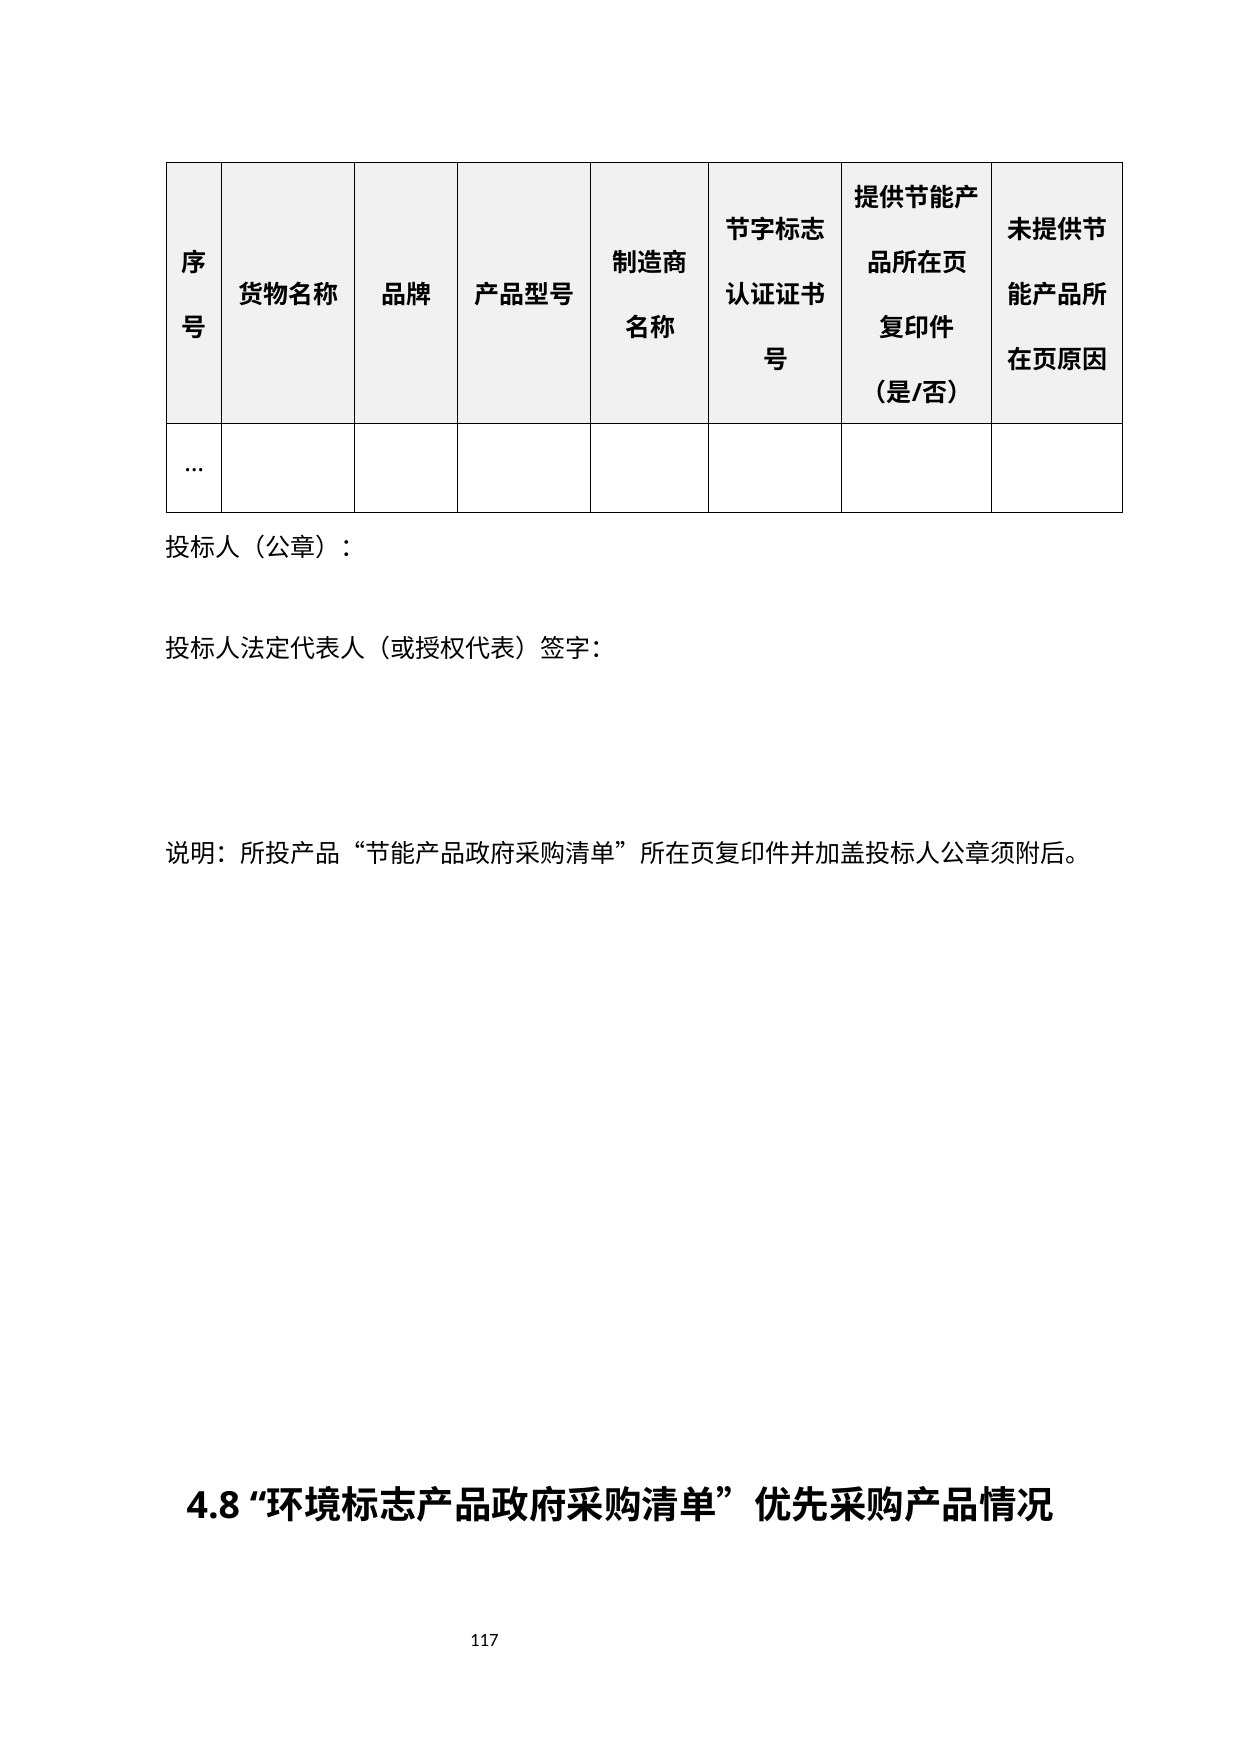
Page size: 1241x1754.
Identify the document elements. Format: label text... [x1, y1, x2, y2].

table_header 货物名称 [222, 163, 354, 423]
text 4.8 “环境标志产品政府采购清单”优先采购产品情况 [165, 1470, 1075, 1535]
table_cell … [167, 424, 221, 512]
table_cell [222, 424, 354, 512]
table_header 制造商 名称 [591, 163, 708, 423]
table_cell [992, 424, 1122, 512]
table_header 节字标志认证证书号 [709, 163, 841, 423]
table_cell [709, 424, 841, 512]
table_header 未提供节能产品所在页原因 [992, 163, 1122, 423]
table_cell [591, 424, 708, 512]
text 投标人（公章）： [165, 513, 1075, 578]
table_cell [355, 424, 457, 512]
table_header 提供节能产品所在页 复印件 （是/否） [842, 163, 991, 423]
table_cell [458, 424, 590, 512]
table_cell [842, 424, 991, 512]
table_header 产品型号 [458, 163, 590, 423]
text 投标人法定代表人（或授权代表）签字： [165, 614, 1075, 679]
table_header 序号 [167, 163, 221, 423]
table_header 品牌 [355, 163, 457, 423]
text 说明：所投产品“节能产品政府采购清单”所在页复印件并加盖投标人公章须附后。 [165, 819, 1075, 884]
